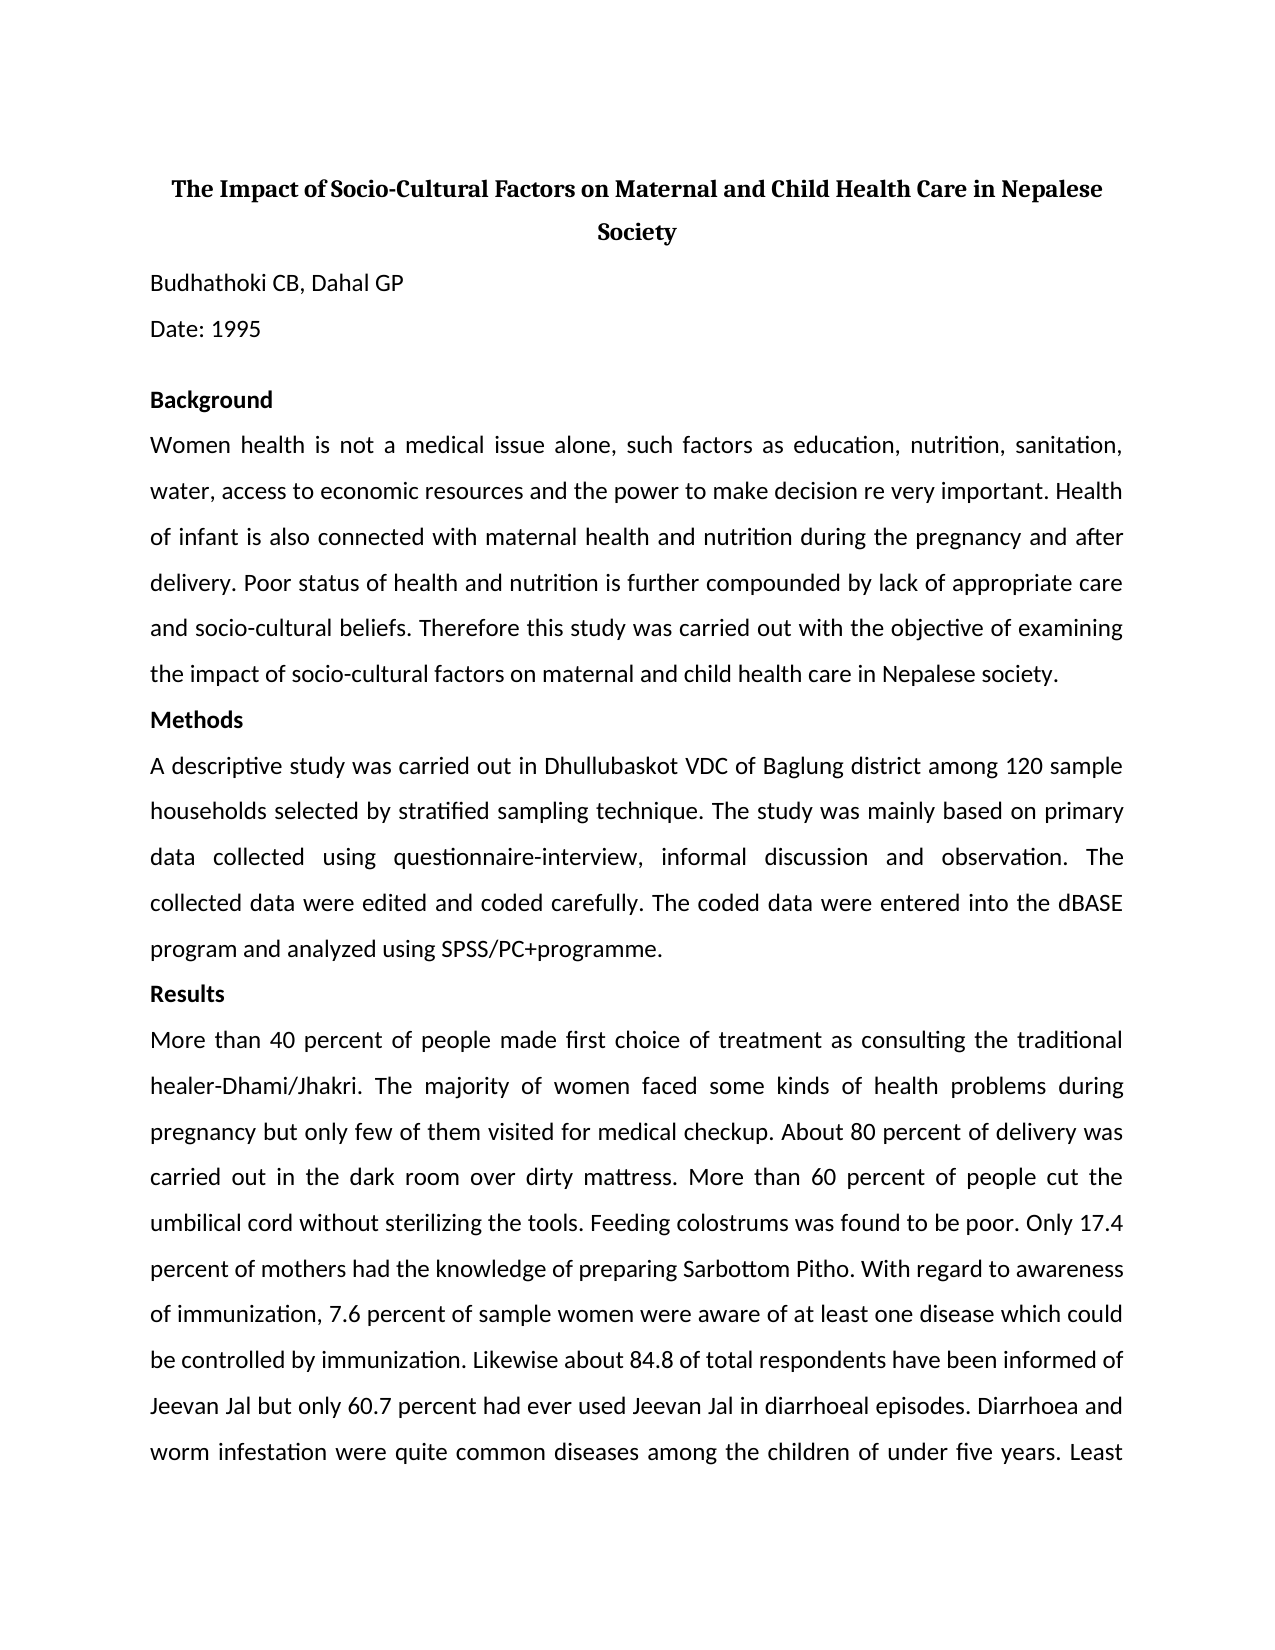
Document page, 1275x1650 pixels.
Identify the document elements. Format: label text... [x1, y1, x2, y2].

text Women health is not a medical issue alone, such factors as education, nutrition, sanitation, water, access to economic resources and the power to make decision re very important. Health of infant is also connected with maternal health and nutrition during the pregnancy and after delivery. Poor status of health and nutrition is further compounded by lack of appropriate care and socio-cultural beliefs. Therefore this study was carried out with the objective of examining the impact of socio-cultural factors on maternal and child health care in Nepalese society. [150, 430, 1125, 689]
text Results [150, 978, 1125, 1009]
text Date: 1995 [150, 313, 1125, 344]
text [150, 1024, 1125, 1466]
text Budhathoki CB, Dahal GP [150, 267, 1125, 298]
text Background [150, 384, 1125, 414]
subtitle The Impact of Socio-Cultural Factors on Maternal and Child Health Care in Nepalese Society [150, 175, 1125, 247]
text A descriptive study was carried out in Dhullubaskot VDC of Baglung district among 120 sample households selected by stratified sampling technique. The study was mainly based on primary data collected using questionnaire-interview, informal discussion and observation. The collected data were edited and coded carefully. The coded data were entered into the dBASE program and analyzed using SPSS/PC+programme. [150, 750, 1125, 963]
text Methods [150, 704, 1125, 734]
